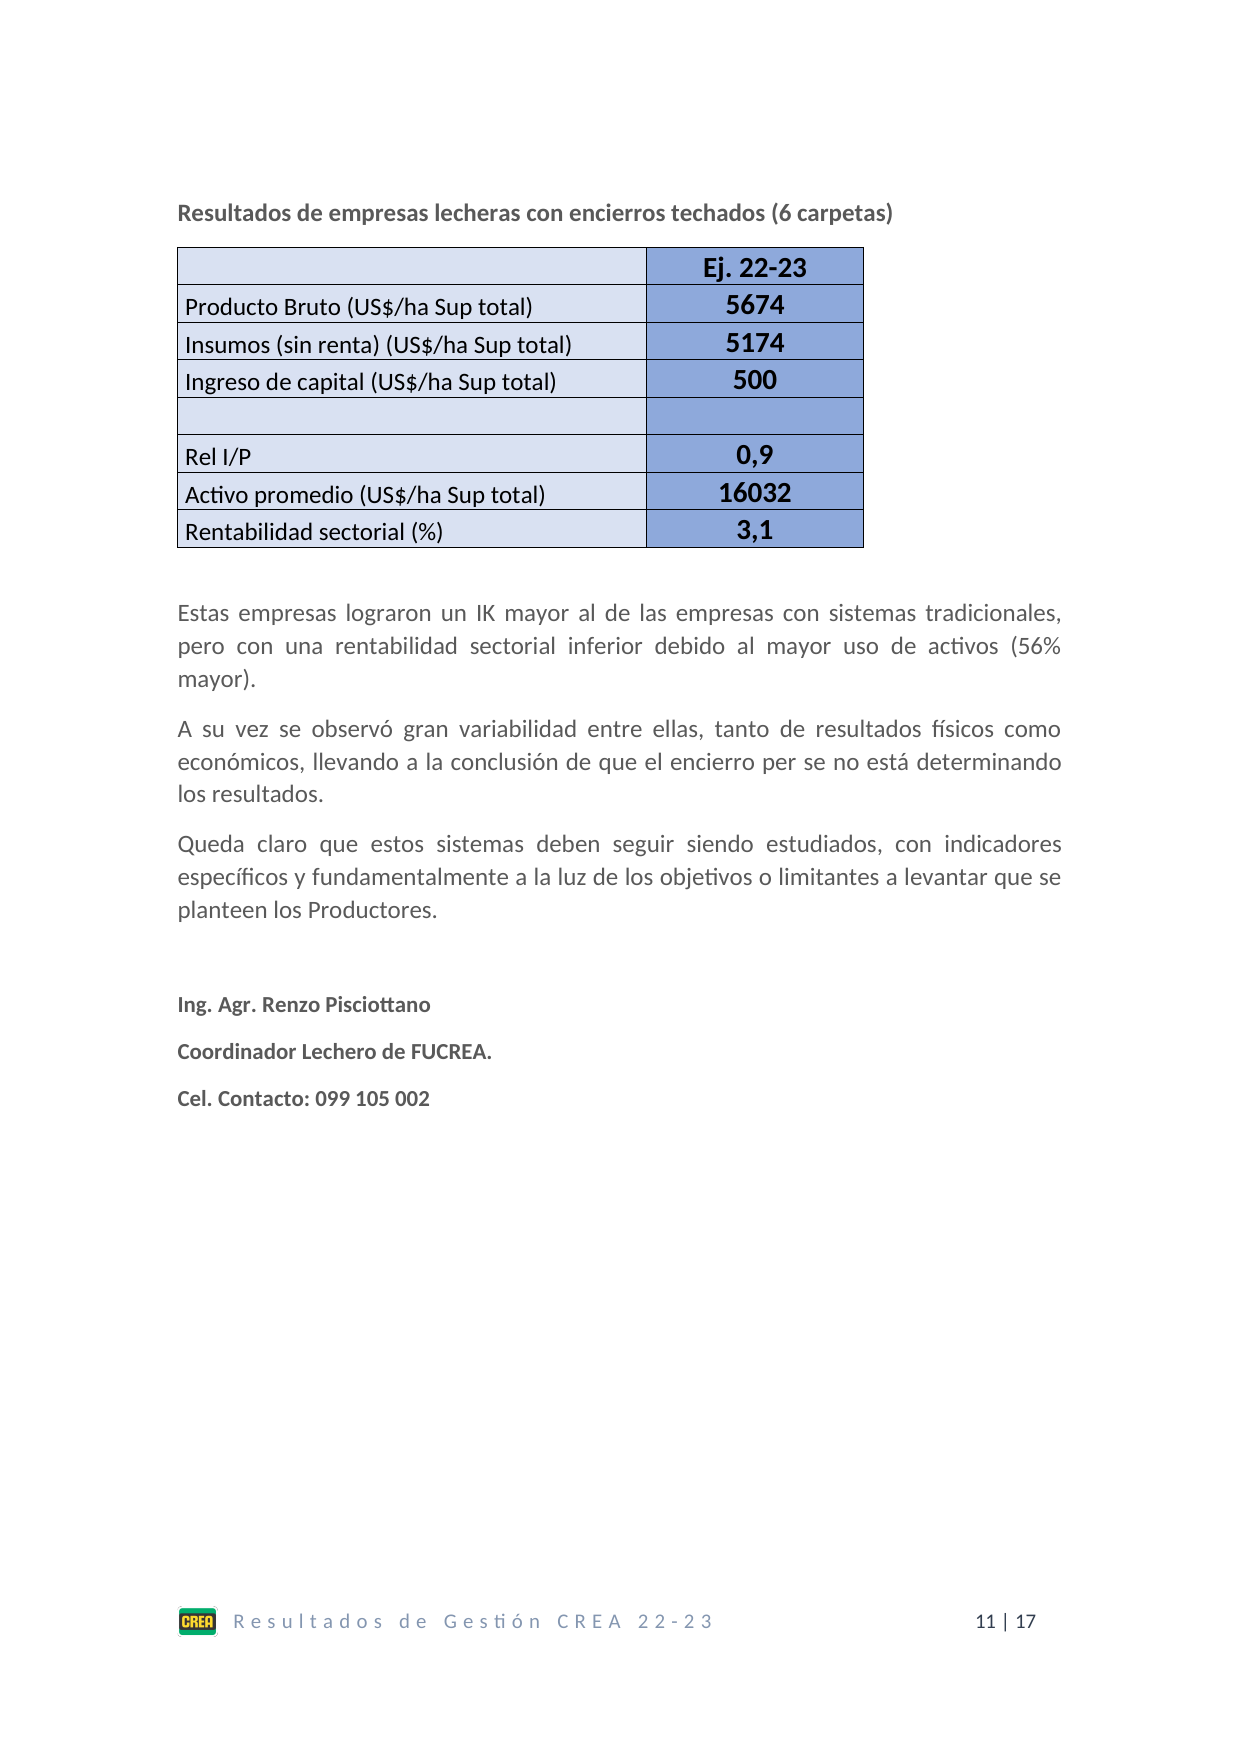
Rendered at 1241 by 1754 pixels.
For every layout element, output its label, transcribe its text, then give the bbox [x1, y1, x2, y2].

text Cel. Contacto: 099 105 002 [177, 1084, 1063, 1112]
table_header [178, 248, 646, 284]
table_cell 0,9 [647, 435, 863, 472]
table_cell [647, 398, 863, 434]
text A su vez se observó gran variabilidad entre ellas, tanto de resultados físicos como económicos, llevando a la conclusión de que el encierro per se no está determinando los resultados. [177, 713, 1063, 809]
table_cell Rentabilidad sectorial (%) [178, 510, 646, 547]
table_header Ej. 22-23 [647, 248, 863, 284]
text Resultados de empresas lecheras con encierros techados (6 carpetas) [177, 197, 1063, 228]
table_cell Ingreso de capital (US$/ha Sup total) [178, 360, 646, 397]
picture [177, 1606, 218, 1637]
text Queda claro que estos sistemas deben seguir siendo estudiados, con indicadores específicos y fundamentalmente a la luz de los objetivos o limitantes a levantar que se planteen los Productores. [177, 828, 1063, 924]
table_cell 5674 [647, 285, 863, 322]
table_cell Insumos (sin renta) (US$/ha Sup total) [178, 323, 646, 359]
table_cell 500 [647, 360, 863, 397]
table_cell Activo promedio (US$/ha Sup total) [178, 473, 646, 509]
text Coordinador Lechero de FUCREA. [177, 1037, 1063, 1065]
table_cell 16032 [647, 473, 863, 509]
table_cell 3,1 [647, 510, 863, 547]
table_cell Rel I/P [178, 435, 646, 472]
text Estas empresas lograron un IK mayor al de las empresas con sistemas tradicionales, pero con una rentabilidad sectorial inferior debido al mayor uso de activos (56% mayor). [177, 597, 1063, 694]
text Ing. Agr. Renzo Pisciottano [177, 991, 1063, 1018]
table_cell Producto Bruto (US$/ha Sup total) [178, 285, 646, 322]
table_cell [178, 398, 646, 434]
table_cell 5174 [647, 323, 863, 359]
